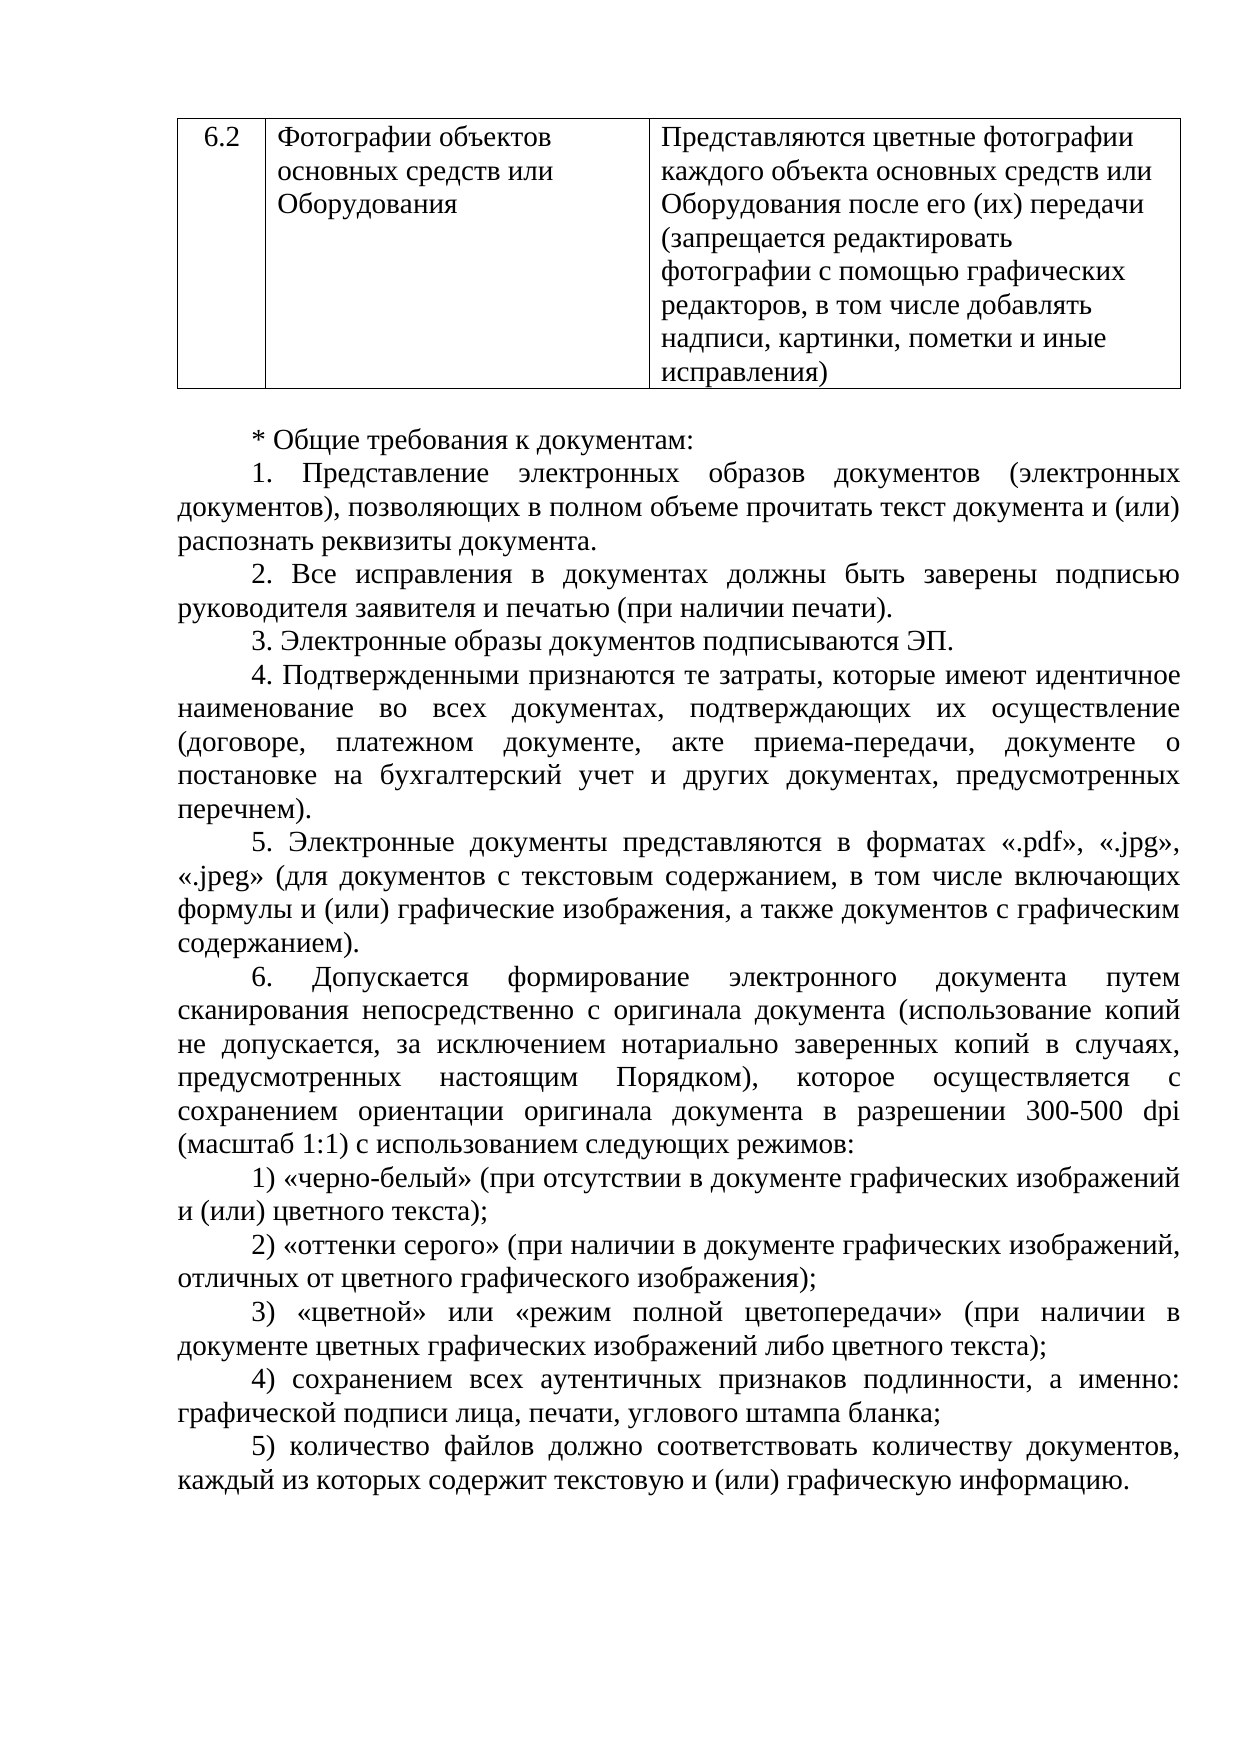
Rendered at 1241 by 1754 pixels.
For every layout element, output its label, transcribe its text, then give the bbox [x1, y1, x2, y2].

table_cell Представляются цветные фотографии каждого объекта основных средств или Оборудования после его (их) передачи (запрещается редактировать фотографии с помощью графических редакторов, в том числе добавлять надписи, картинки, пометки и иные исправления) [650, 119, 1180, 387]
text 6. Допускается формирование электронного документа путем сканирования непосредственно с оригинала документа (использование копий не допускается, за исключением нотариально заверенных копий в случаях, предусмотренных настоящим Порядком), которое осуществляется с сохранением ориентации оригинала документа в разрешении 300-500 dpi (масштаб 1:1) с использованием следующих режимов: [177, 959, 1181, 1160]
text 1) «черно-белый» (при отсутствии в документе графических изображений и (или) цветного текста); [177, 1160, 1181, 1227]
text 5. Электронные документы представляются в форматах «.pdf», «.jpg», «.jpeg» (для документов с текстовым содержанием, в том числе включающих формулы и (или) графические изображения, а также документов с графическим содержанием). [177, 824, 1181, 959]
text 3) «цветной» или «режим полной цветопередачи» (при наличии в документе цветных графических изображений либо цветного текста); [177, 1294, 1181, 1361]
text 3. Электронные образы документов подписываются ЭП. [177, 623, 1181, 657]
text 4) сохранением всех аутентичных признаков подлинности, а именно: графической подписи лица, печати, углового штампа бланка; [177, 1361, 1181, 1428]
text * Общие требования к документам: [177, 422, 1181, 456]
text 5) количество файлов должно соответствовать количеству документов, каждый из которых содержит текстовую и (или) графическую информацию. [177, 1428, 1181, 1495]
text 2) «оттенки серого» (при наличии в документе графических изображений, отличных от цветного графического изображения); [177, 1227, 1181, 1294]
text 2. Все исправления в документах должны быть заверены подписью руководителя заявителя и печатью (при наличии печати). [177, 556, 1181, 623]
table_cell Фотографии объектов основных средств или Оборудования [266, 119, 649, 387]
text 4. Подтвержденными признаются те затраты, которые имеют идентичное наименование во всех документах, подтверждающих их осуществление (договоре, платежном документе, акте приема-передачи, документе о постановке на бухгалтерский учет и других документах, предусмотренных перечнем). [177, 657, 1181, 824]
table_cell 6.2 [178, 119, 265, 387]
text 1. Представление электронных образов документов (электронных документов), позволяющих в полном объеме прочитать текст документа и (или) распознать реквизиты документа. [177, 456, 1181, 556]
